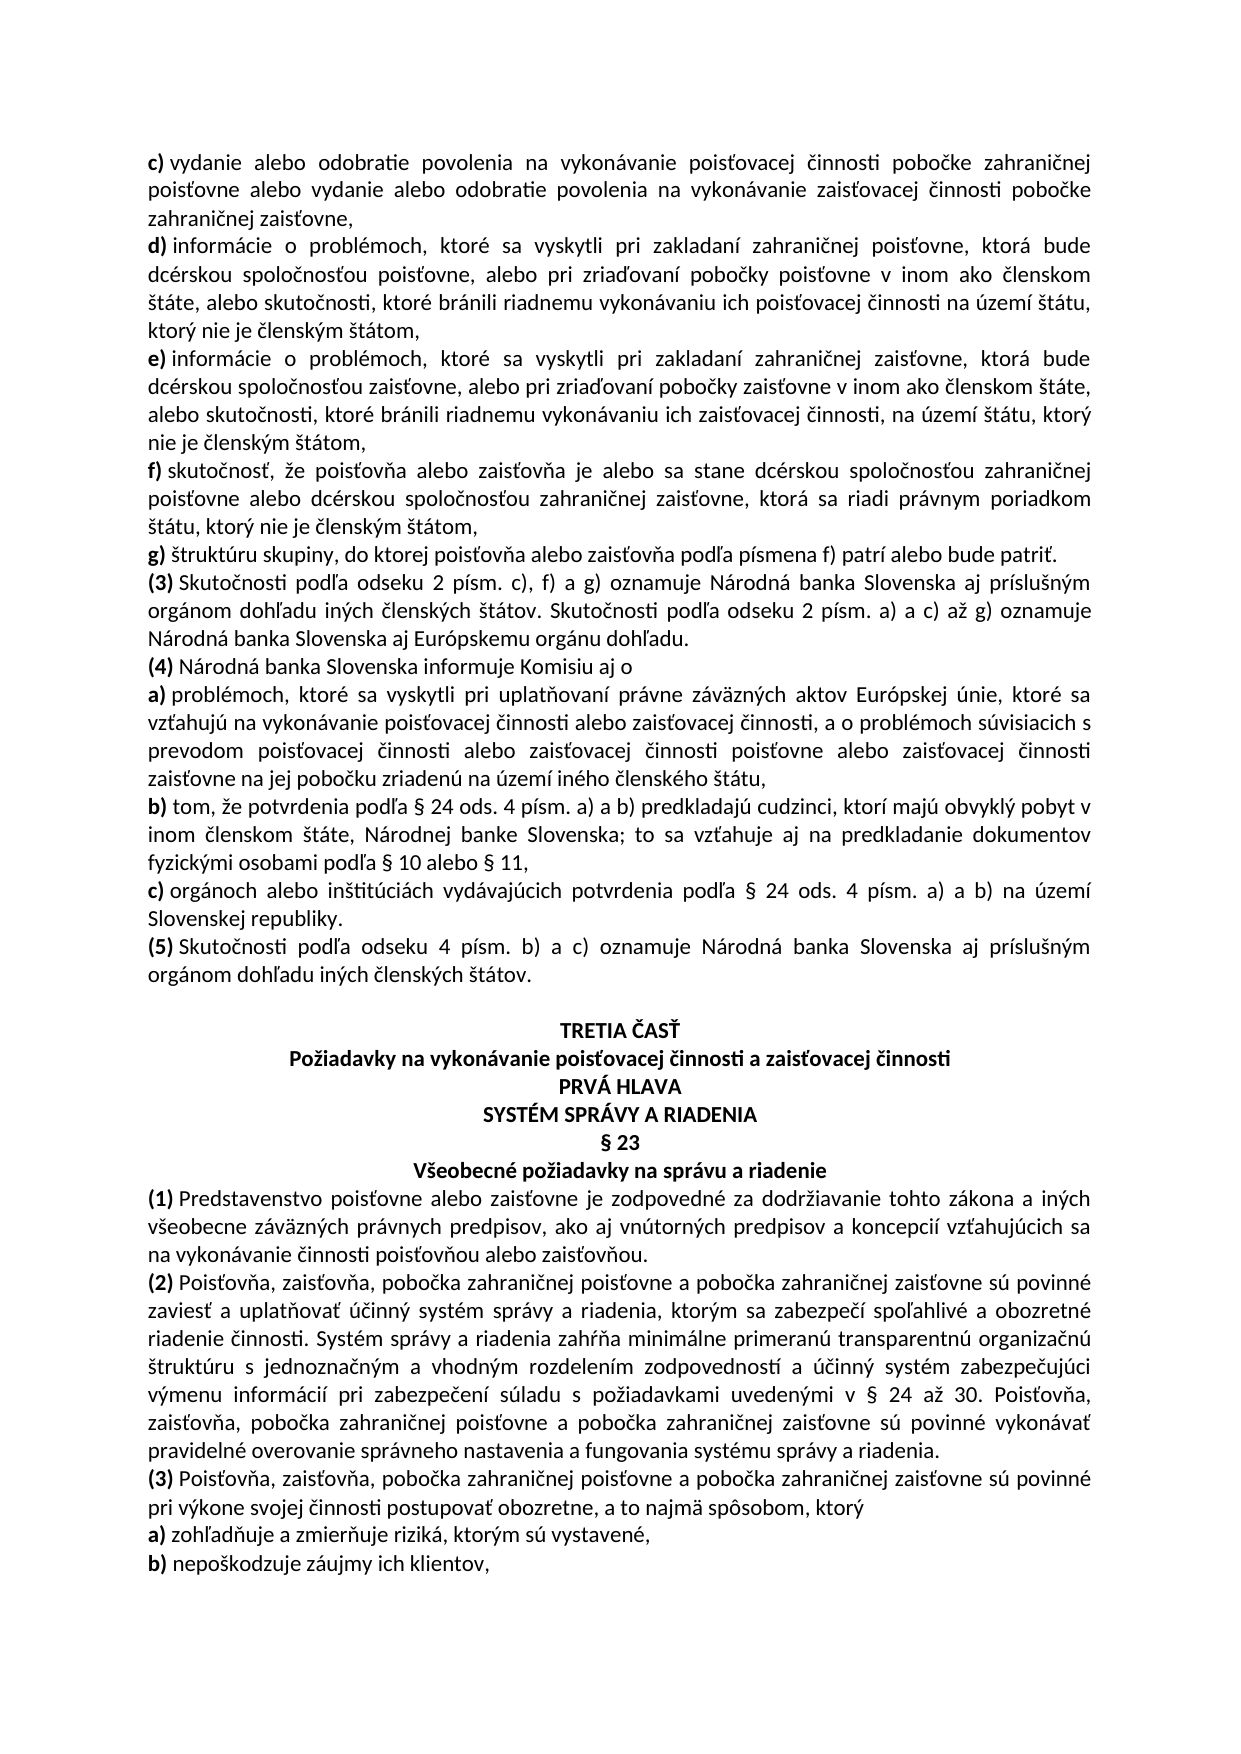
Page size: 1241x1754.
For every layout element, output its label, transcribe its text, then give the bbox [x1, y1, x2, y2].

text (5) Skutočnosti podľa odseku 4 písm. b) a c) oznamuje Národná banka Slovenska aj príslušným orgánom dohľadu iných členských štátov. [148, 932, 1093, 988]
text SYSTÉM SPRÁVY A RIADENIA [148, 1100, 1093, 1128]
text PRVÁ HLAVA [148, 1072, 1093, 1100]
text a) problémoch, ktoré sa vyskytli pri uplatňovaní právne záväzných aktov Európskej únie, ktoré sa vzťahujú na vykonávanie poisťovacej činnosti alebo zaisťovacej činnosti, a o problémoch súvisiacich s prevodom poisťovacej činnosti alebo zaisťovacej činnosti poisťovne alebo zaisťovacej činnosti zaisťovne na jej pobočku zriadenú na území iného členského štátu, [148, 680, 1093, 792]
text TRETIA ČASŤ [148, 1016, 1093, 1044]
text (4) Národná banka Slovenska informuje Komisiu aj o [148, 652, 1093, 680]
text Požiadavky na vykonávanie poisťovacej činnosti a zaisťovacej činnosti [148, 1044, 1093, 1072]
text e) informácie o problémoch, ktoré sa vyskytli pri zakladaní zahraničnej zaisťovne, ktorá bude dcérskou spoločnosťou zaisťovne, alebo pri zriaďovaní pobočky zaisťovne v inom ako členskom štáte, alebo skutočnosti, ktoré bránili riadnemu vykonávaniu ich zaisťovacej činnosti, na území štátu, ktorý nie je členským štátom, [148, 344, 1093, 456]
text (3) Skutočnosti podľa odseku 2 písm. c), f) a g) oznamuje Národná banka Slovenska aj príslušným orgánom dohľadu iných členských štátov. Skutočnosti podľa odseku 2 písm. a) a c) až g) oznamuje Národná banka Slovenska aj Európskemu orgánu dohľadu. [148, 568, 1093, 652]
text (2) Poisťovňa, zaisťovňa, pobočka zahraničnej poisťovne a pobočka zahraničnej zaisťovne sú povinné zaviesť a uplatňovať účinný systém správy a riadenia, ktorým sa zabezpečí spoľahlivé a obozretné riadenie činnosti. Systém správy a riadenia zahŕňa minimálne primeranú transparentnú organizačnú štruktúru s jednoznačným a vhodným rozdelením zodpovedností a účinný systém zabezpečujúci výmenu informácií pri zabezpečení súladu s požiadavkami uvedenými v § 24 až 30. Poisťovňa, zaisťovňa, pobočka zahraničnej poisťovne a pobočka zahraničnej zaisťovne sú povinné vykonávať pravidelné overovanie správneho nastavenia a fungovania systému správy a riadenia. [148, 1268, 1093, 1464]
text Všeobecné požiadavky na správu a riadenie [148, 1156, 1093, 1184]
text g) štruktúru skupiny, do ktorej poisťovňa alebo zaisťovňa podľa písmena f) patrí alebo bude patriť. [148, 540, 1093, 568]
text c) orgánoch alebo inštitúciách vydávajúcich potvrdenia podľa § 24 ods. 4 písm. a) a b) na území Slovenskej republiky. [148, 876, 1093, 932]
text f) skutočnosť, že poisťovňa alebo zaisťovňa je alebo sa stane dcérskou spoločnosťou zahraničnej poisťovne alebo dcérskou spoločnosťou zahraničnej zaisťovne, ktorá sa riadi právnym poriadkom štátu, ktorý nie je členským štátom, [148, 456, 1093, 540]
text c) vydanie alebo odobratie povolenia na vykonávanie poisťovacej činnosti pobočke zahraničnej poisťovne alebo vydanie alebo odobratie povolenia na vykonávanie zaisťovacej činnosti pobočke zahraničnej zaisťovne, [148, 148, 1093, 232]
text d) informácie o problémoch, ktoré sa vyskytli pri zakladaní zahraničnej poisťovne, ktorá bude dcérskou spoločnosťou poisťovne, alebo pri zriaďovaní pobočky poisťovne v inom ako členskom štáte, alebo skutočnosti, ktoré bránili riadnemu vykonávaniu ich poisťovacej činnosti na území štátu, ktorý nie je členským štátom, [148, 232, 1093, 344]
text b) nepoškodzuje záujmy ich klientov, [148, 1549, 1093, 1577]
text § 23 [148, 1128, 1093, 1156]
text b) tom, že potvrdenia podľa § 24 ods. 4 písm. a) a b) predkladajú cudzinci, ktorí majú obvyklý pobyt v inom členskom štáte, Národnej banke Slovenska; to sa vzťahuje aj na predkladanie dokumentov fyzickými osobami podľa § 10 alebo § 11, [148, 792, 1093, 876]
text (3) Poisťovňa, zaisťovňa, pobočka zahraničnej poisťovne a pobočka zahraničnej zaisťovne sú povinné pri výkone svojej činnosti postupovať obozretne, a to najmä spôsobom, ktorý [148, 1464, 1093, 1521]
text (1) Predstavenstvo poisťovne alebo zaisťovne je zodpovedné za dodržiavanie tohto zákona a iných všeobecne záväzných právnych predpisov, ako aj vnútorných predpisov a koncepcií vzťahujúcich sa na vykonávanie činnosti poisťovňou alebo zaisťovňou. [148, 1184, 1093, 1268]
text a) zohľadňuje a zmierňuje riziká, ktorým sú vystavené, [148, 1521, 1093, 1549]
